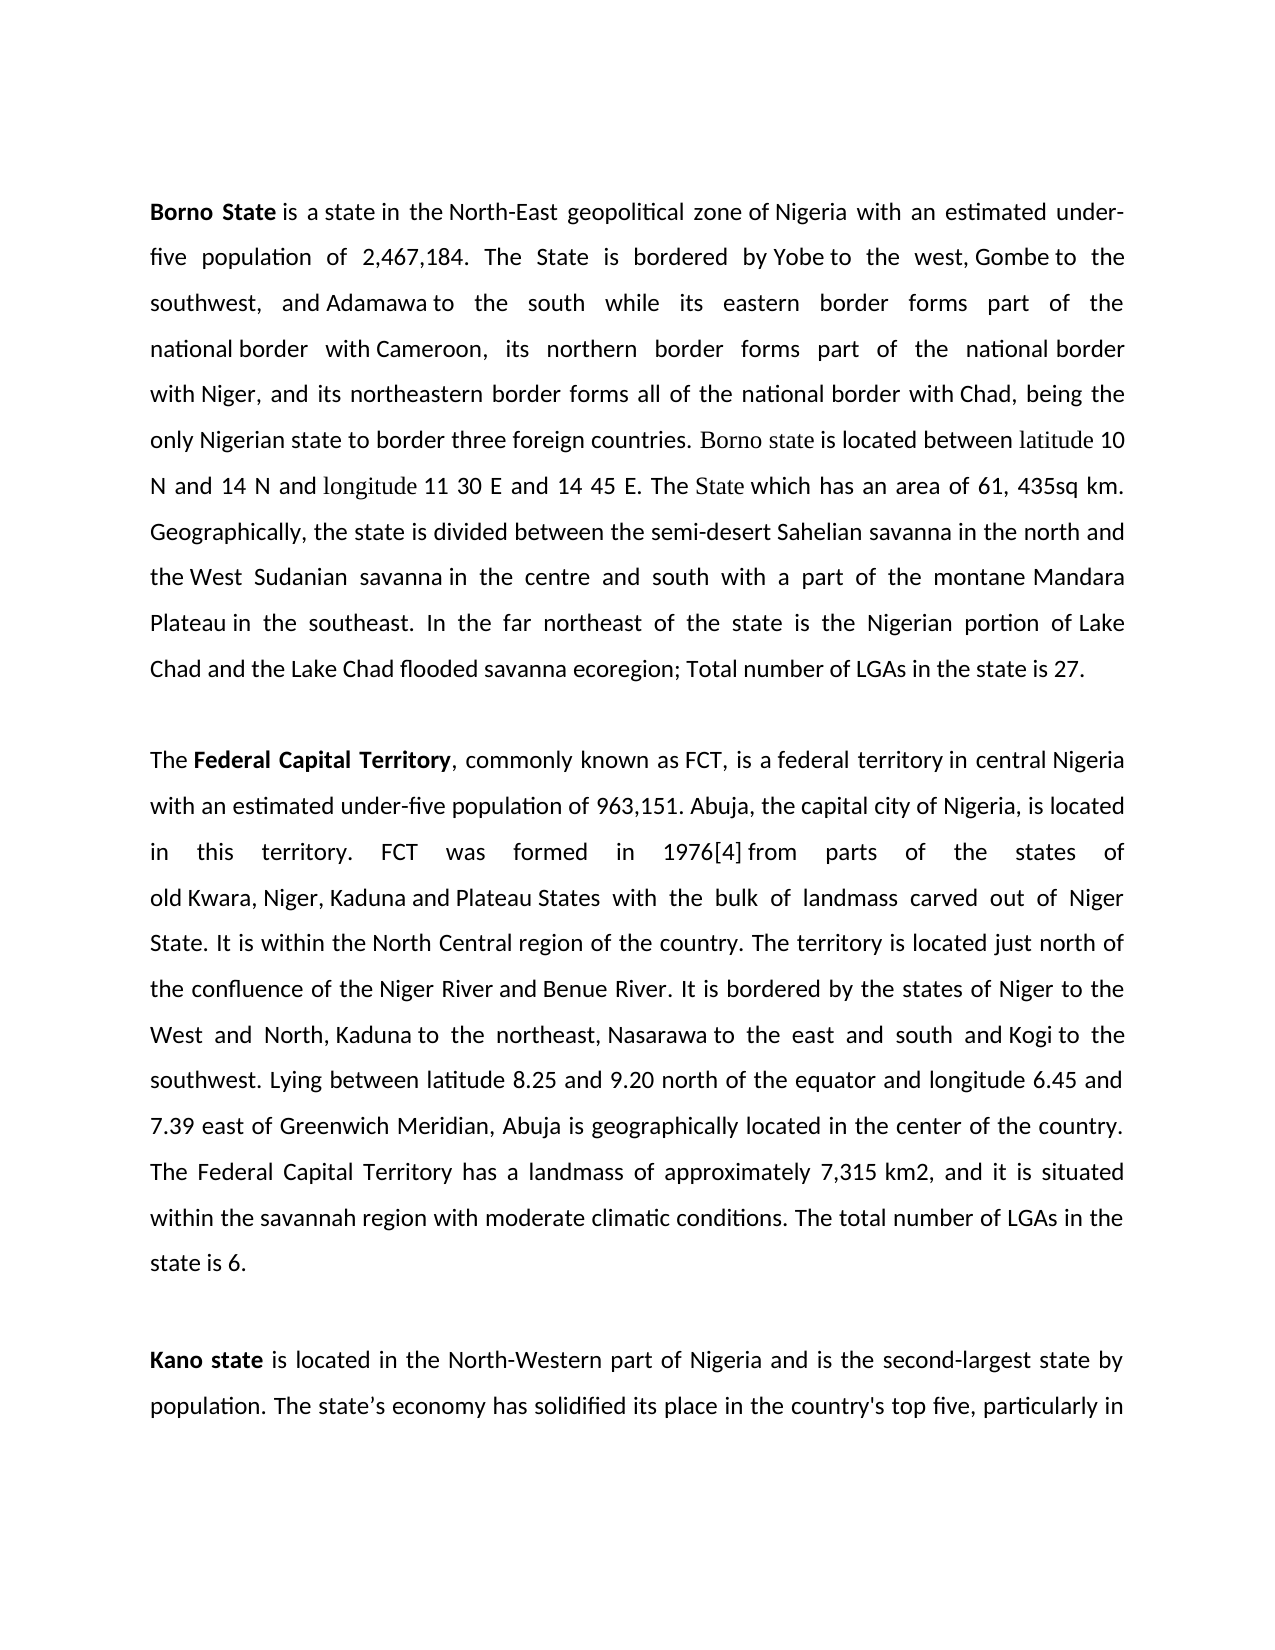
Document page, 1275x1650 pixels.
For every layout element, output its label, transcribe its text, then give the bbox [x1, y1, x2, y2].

text Borno State is a state in the North-East geopolitical zone of Nigeria with an estimated under-five population of 2,467,184. The State is bordered by Yobe to the west, Gombe to the southwest, and Adamawa to the south while its eastern border forms part of the national border with Cameroon, its northern border forms part of the national border with Niger, and its northeastern border forms all of the national border with Chad, being the only Nigerian state to border three foreign countries. Borno state is located between latitude 10 N and 14 N and longitude 11 30 E and 14 45 E. The State which has an area of 61, 435sq km. Geographically, the state is divided between the semi-desert Sahelian savanna in the north and the West Sudanian savanna in the centre and south with a part of the montane Mandara Plateau in the southeast. In the far northeast of the state is the Nigerian portion of Lake Chad and the Lake Chad flooded savanna ecoregion; Total number of LGAs in the state is 27. [150, 196, 1125, 683]
text The Federal Capital Territory, commonly known as FCT, is a federal territory in central Nigeria with an estimated under-five population of 963,151. Abuja, the capital city of Nigeria, is located in this territory. FCT was formed in 1976[4] from parts of the states of old Kwara, Niger, Kaduna and Plateau States with the bulk of landmass carved out of Niger State. It is within the North Central region of the country. The territory is located just north of the confluence of the Niger River and Benue River. It is bordered by the states of Niger to the West and North, Kaduna to the northeast, Nasarawa to the east and south and Kogi to the southwest. Lying between latitude 8.25 and 9.20 north of the equator and longitude 6.45 and 7.39 east of Greenwich Meridian, Abuja is geographically located in the center of the country. The Federal Capital Territory has a landmass of approximately 7,315 km2, and it is situated within the savannah region with moderate climatic conditions. The total number of LGAs in the state is 6. [150, 744, 1125, 1278]
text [150, 1344, 1125, 1421]
